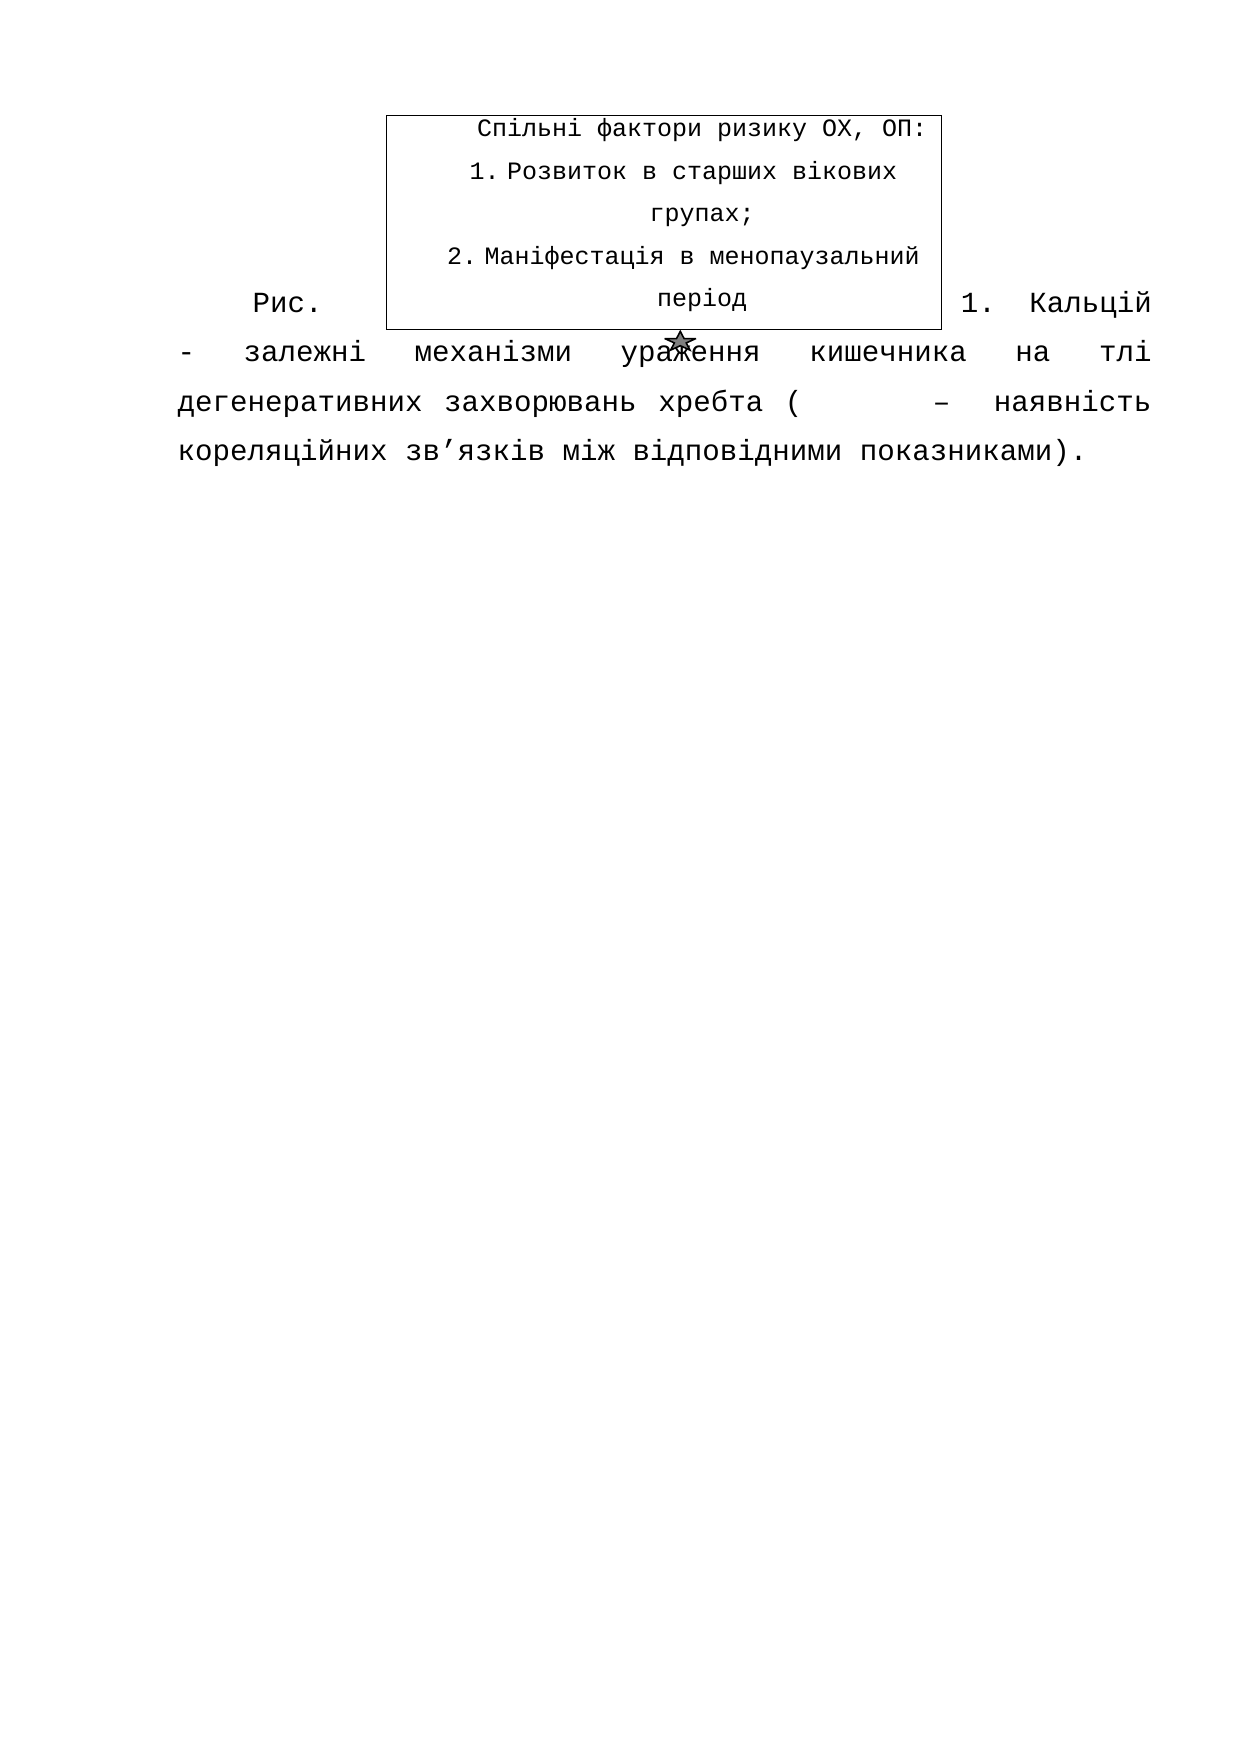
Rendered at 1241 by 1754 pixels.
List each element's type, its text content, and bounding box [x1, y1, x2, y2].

text Рис. 1. Кальцій - залежні механізми ураження кишечника на тлі дегенеративних захворювань хребта ( – наявність кореляційних зв’язків між відповідними показниками). [177, 288, 1152, 469]
table_header Спільні фактори ризику ОХ, ОП: Розвиток в старших вікових групах; Маніфестація в менопаузальний період [387, 116, 941, 328]
